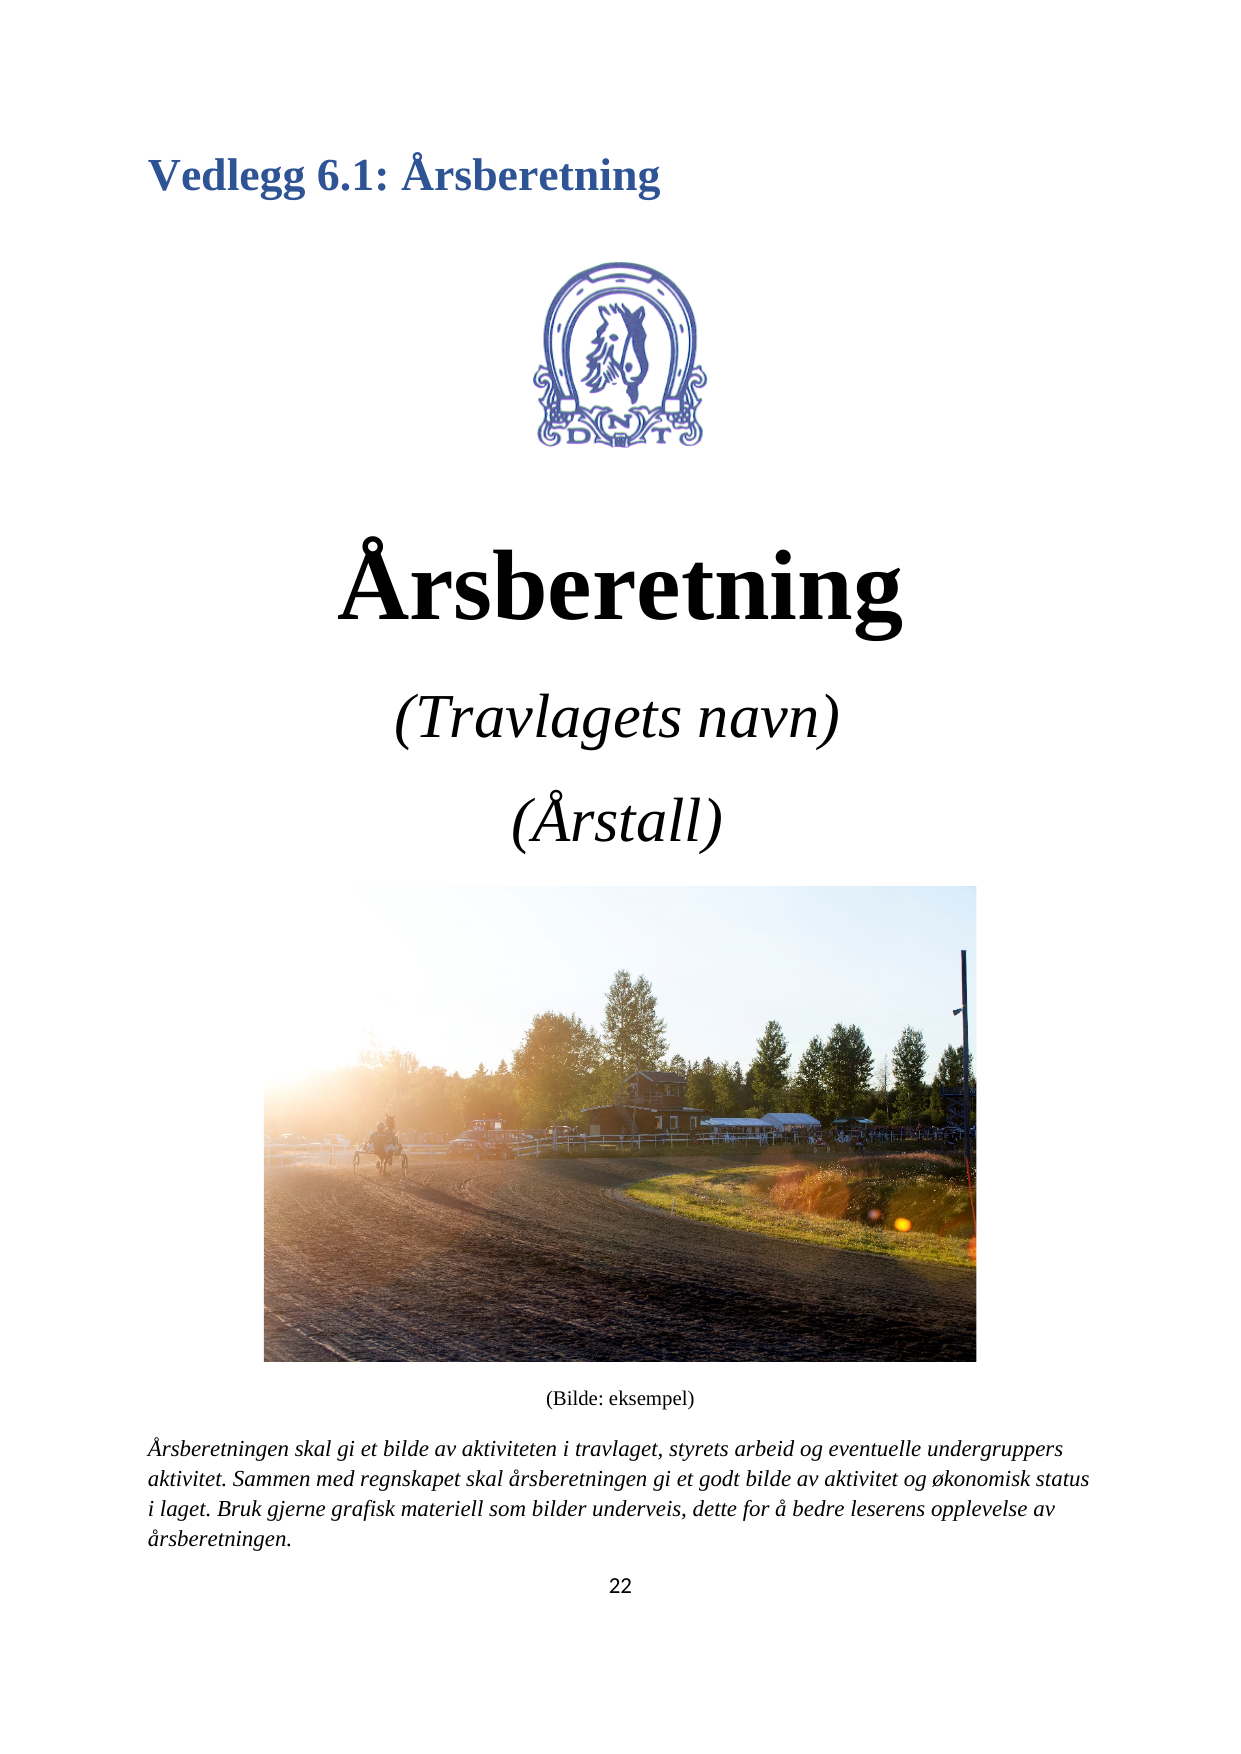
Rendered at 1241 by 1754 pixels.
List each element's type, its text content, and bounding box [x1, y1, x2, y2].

picture [263, 886, 977, 1362]
text Årsberetningen skal gi et bilde av aktiviteten i travlaget, styrets arbeid og eventuelle undergruppers aktivitet. Sammen med regnskapet skal årsberetningen gi et godt bilde av aktivitet og økonomisk status i laget. Bruk gjerne grafisk materiell som bilder underveis, dette for å bedre leserens opplevelse av årsberetningen. [148, 1435, 1093, 1552]
text Årsberetning [148, 526, 1093, 641]
picture [529, 262, 711, 449]
text (Travlagets navn) [148, 679, 1093, 751]
text (Bilde: eksempel) [148, 1386, 1093, 1410]
text (Årstall) [148, 783, 1093, 855]
subtitle Vedlegg 6.1: Årsberetning [148, 148, 1093, 200]
